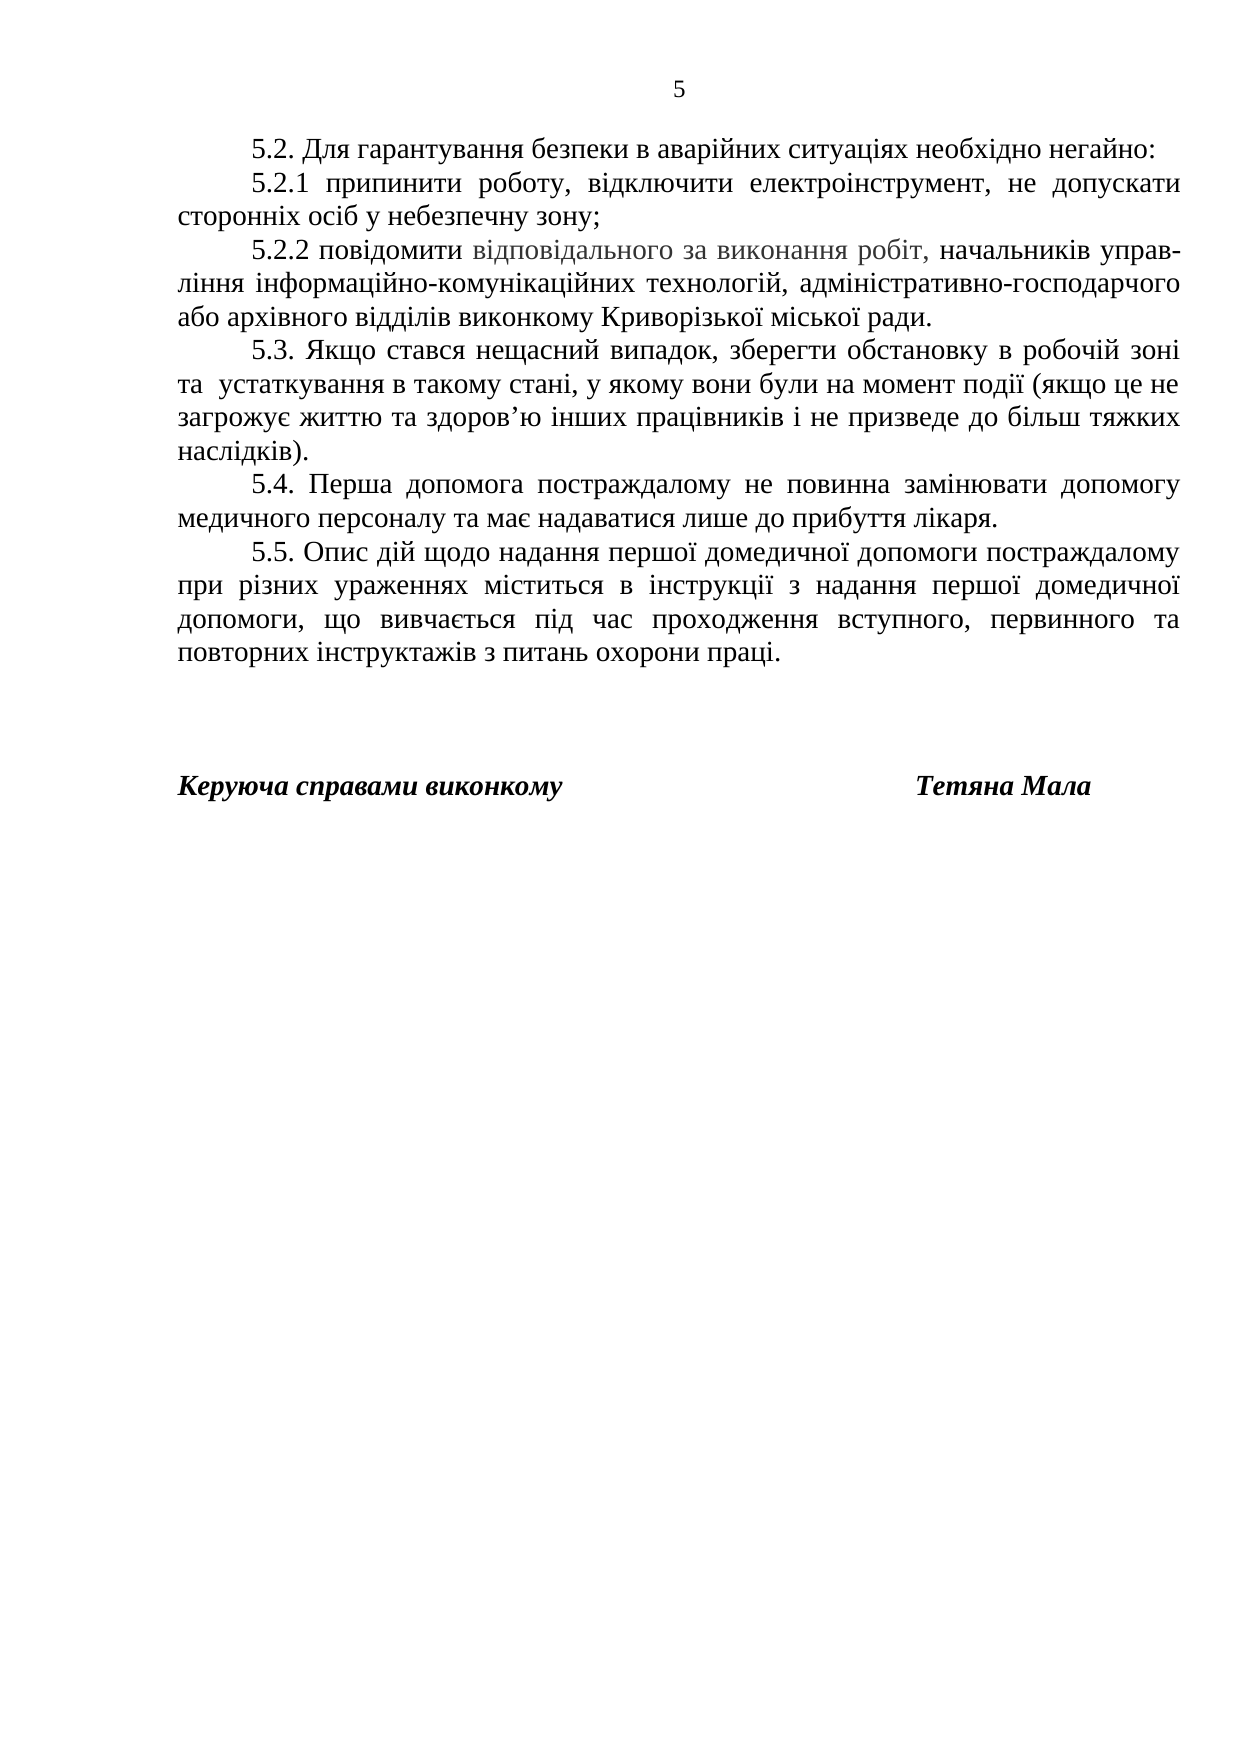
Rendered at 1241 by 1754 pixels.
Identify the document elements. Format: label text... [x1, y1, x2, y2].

text 5.3. Якщо стався нещасний випадок, зберегти обстановку в робочій зоні та устаткування в такому стані, у якому вони були на момент події (якщо це не загрожує життю та здоров’ю інших працівників і не призведе до більш тяжких наслідків). [177, 332, 1181, 467]
text Керуюча справами виконкому Тетяна Мала [0, 768, 1181, 802]
text 5.2.1 припинити роботу, відключити електроінструмент, не допускати сторонніх осіб у небезпечну зону; [177, 165, 1181, 232]
text 5.4. Перша допомога постраждалому не повинна замінювати допомогу медичного персоналу та має надаватися лише до прибуття лікаря. [177, 467, 1181, 534]
text 5.5. Опис дій щодо надання першої домедичної допомоги постраждалому при різних ураженнях міститься в інструкції з надання першої домедичної допомоги, що вивчається під час проходження вступного, первинного та повторних інструктажів з питань охорони праці. [177, 534, 1181, 668]
text 5.2. Для гарантування безпеки в аварійних ситуаціях необхідно негайно: [177, 131, 1181, 165]
text 5.2.2 повідомити відповідального за виконання робіт, начальників управ- ління інформаційно-комунікаційних технологій, адміністративно-господарчого або архівного відділів виконкому Криворізької міської ради. [177, 232, 1181, 332]
